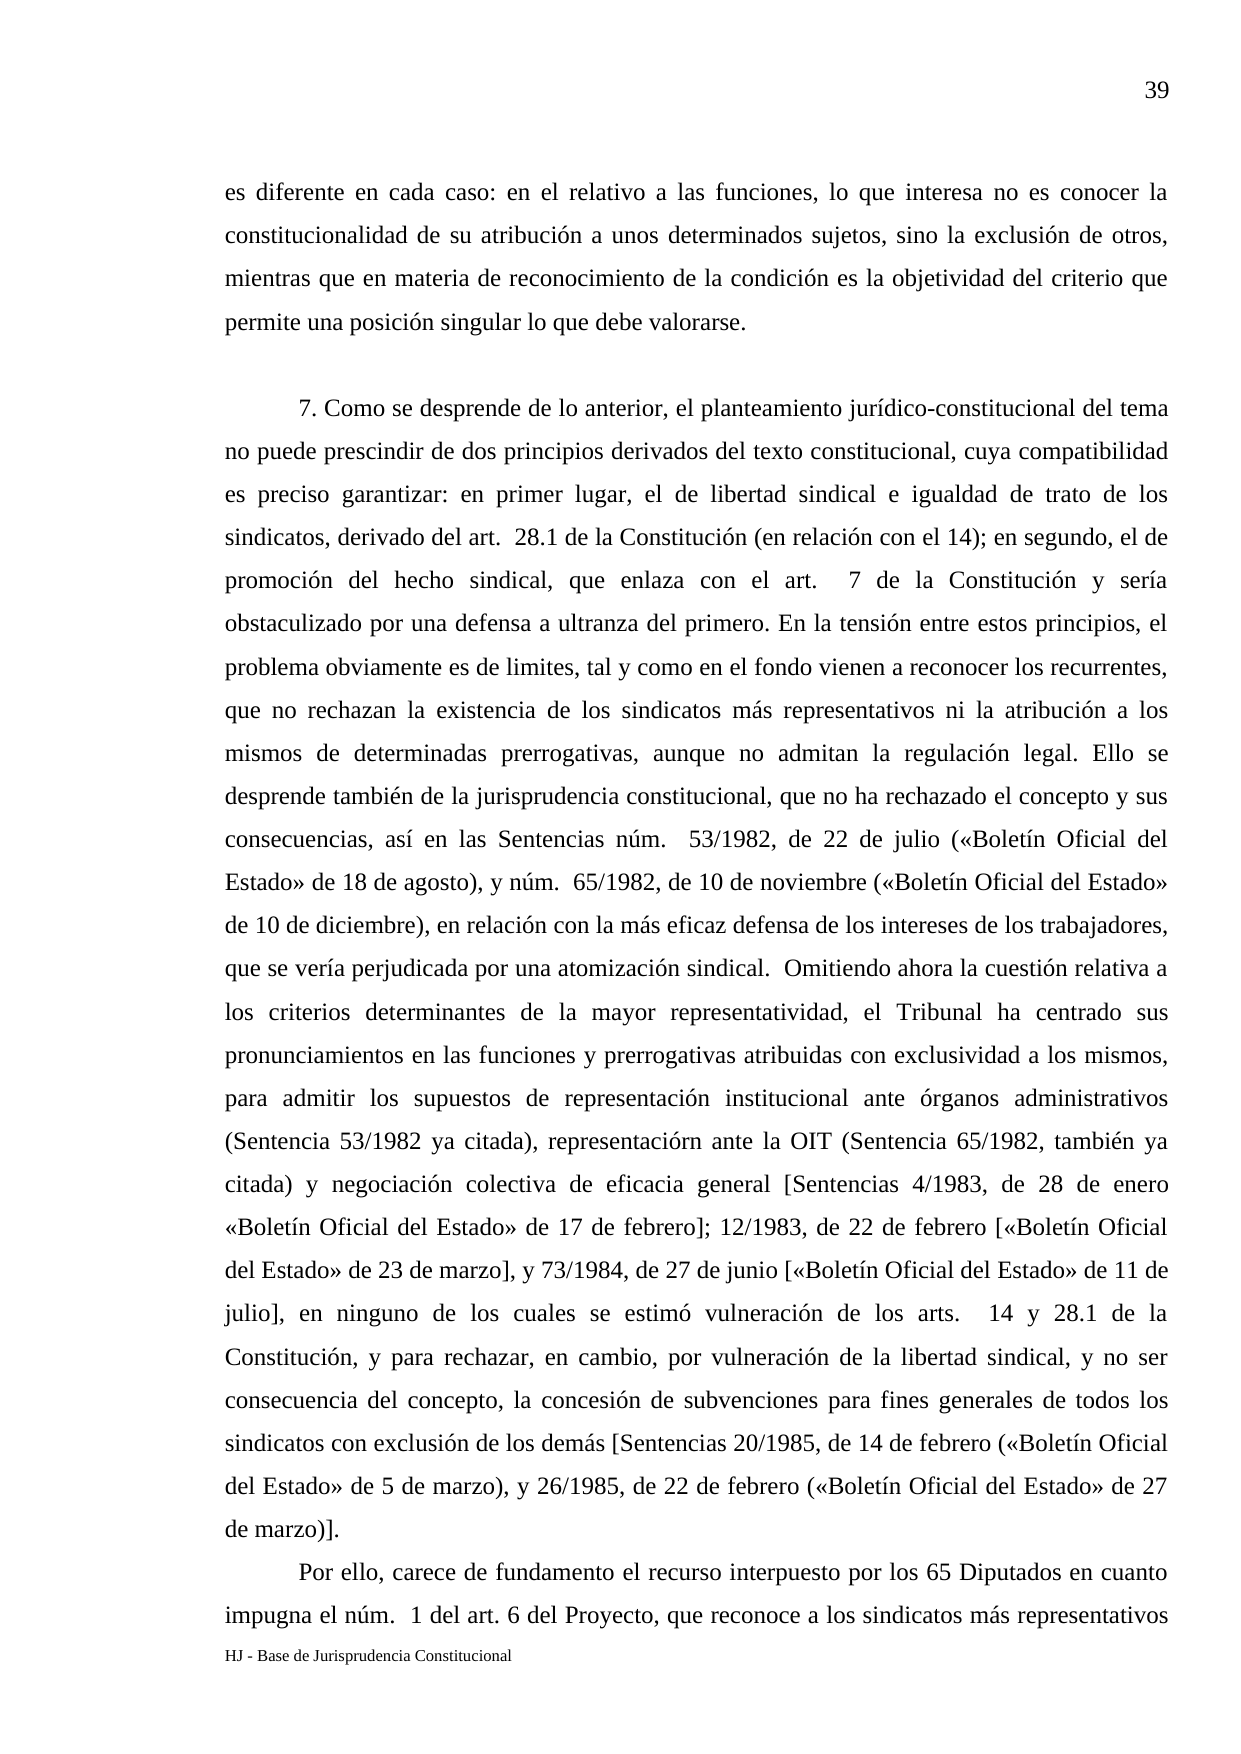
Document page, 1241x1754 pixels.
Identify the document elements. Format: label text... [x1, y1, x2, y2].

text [224, 1557, 1169, 1629]
text 7. Como se desprende de lo anterior, el planteamiento jurídico-constitucional del tema no puede prescindir de dos principios derivados del texto constitucional, cuya compatibilidad es preciso garantizar: en primer lugar, el de libertad sindical e igualdad de trato de los sindicatos, derivado del art. 28.1 de la Constitución (en relación con el 14); en segundo, el de promoción del hecho sindical, que enlaza con el art. 7 de la Constitución y sería obstaculizado por una defensa a ultranza del primero. En la tensión entre estos principios, el problema obviamente es de limites, tal y como en el fondo vienen a reconocer los recurrentes, que no rechazan la existencia de los sindicatos más representativos ni la atribución a los mismos de determinadas prerrogativas, aunque no admitan la regulación legal. Ello se desprende también de la jurisprudencia constitucional, que no ha rechazado el concepto y sus consecuencias, así en las Sentencias núm. 53/1982, de 22 de julio («Boletín Oficial del Estado» de 18 de agosto), y núm. 65/1982, de 10 de noviembre («Boletín Oficial del Estado» de 10 de diciembre), en relación con la más eficaz defensa de los intereses de los trabajadores, que se vería perjudicada por una atomización sindical. Omitiendo ahora la cuestión relativa a los criterios determinantes de la mayor representatividad, el Tribunal ha centrado sus pronunciamientos en las funciones y prerrogativas atribuidas con exclusividad a los mismos, para admitir los supuestos de representación institucional ante órganos administrativos (Sentencia 53/1982 ya citada), representaciórn ante la OIT (Sentencia 65/1982, también ya citada) y negociación colectiva de eficacia general [Sentencias 4/1983, de 28 de enero «Boletín Oficial del Estado» de 17 de febrero]; 12/1983, de 22 de febrero [«Boletín Oficial del Estado» de 23 de marzo], y 73/1984, de 27 de junio [«Boletín Oficial del Estado» de 11 de julio], en ninguno de los cuales se estimó vulneración de los arts. 14 y 28.1 de la Constitución, y para rechazar, en cambio, por vulneración de la libertad sindical, y no ser consecuencia del concepto, la concesión de subvenciones para fines generales de todos los sindicatos con exclusión de los demás [Sentencias 20/1985, de 14 de febrero («Boletín Oficial del Estado» de 5 de marzo), y 26/1985, de 22 de febrero («Boletín Oficial del Estado» de 27 de marzo)]. [224, 393, 1169, 1543]
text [224, 177, 1169, 335]
